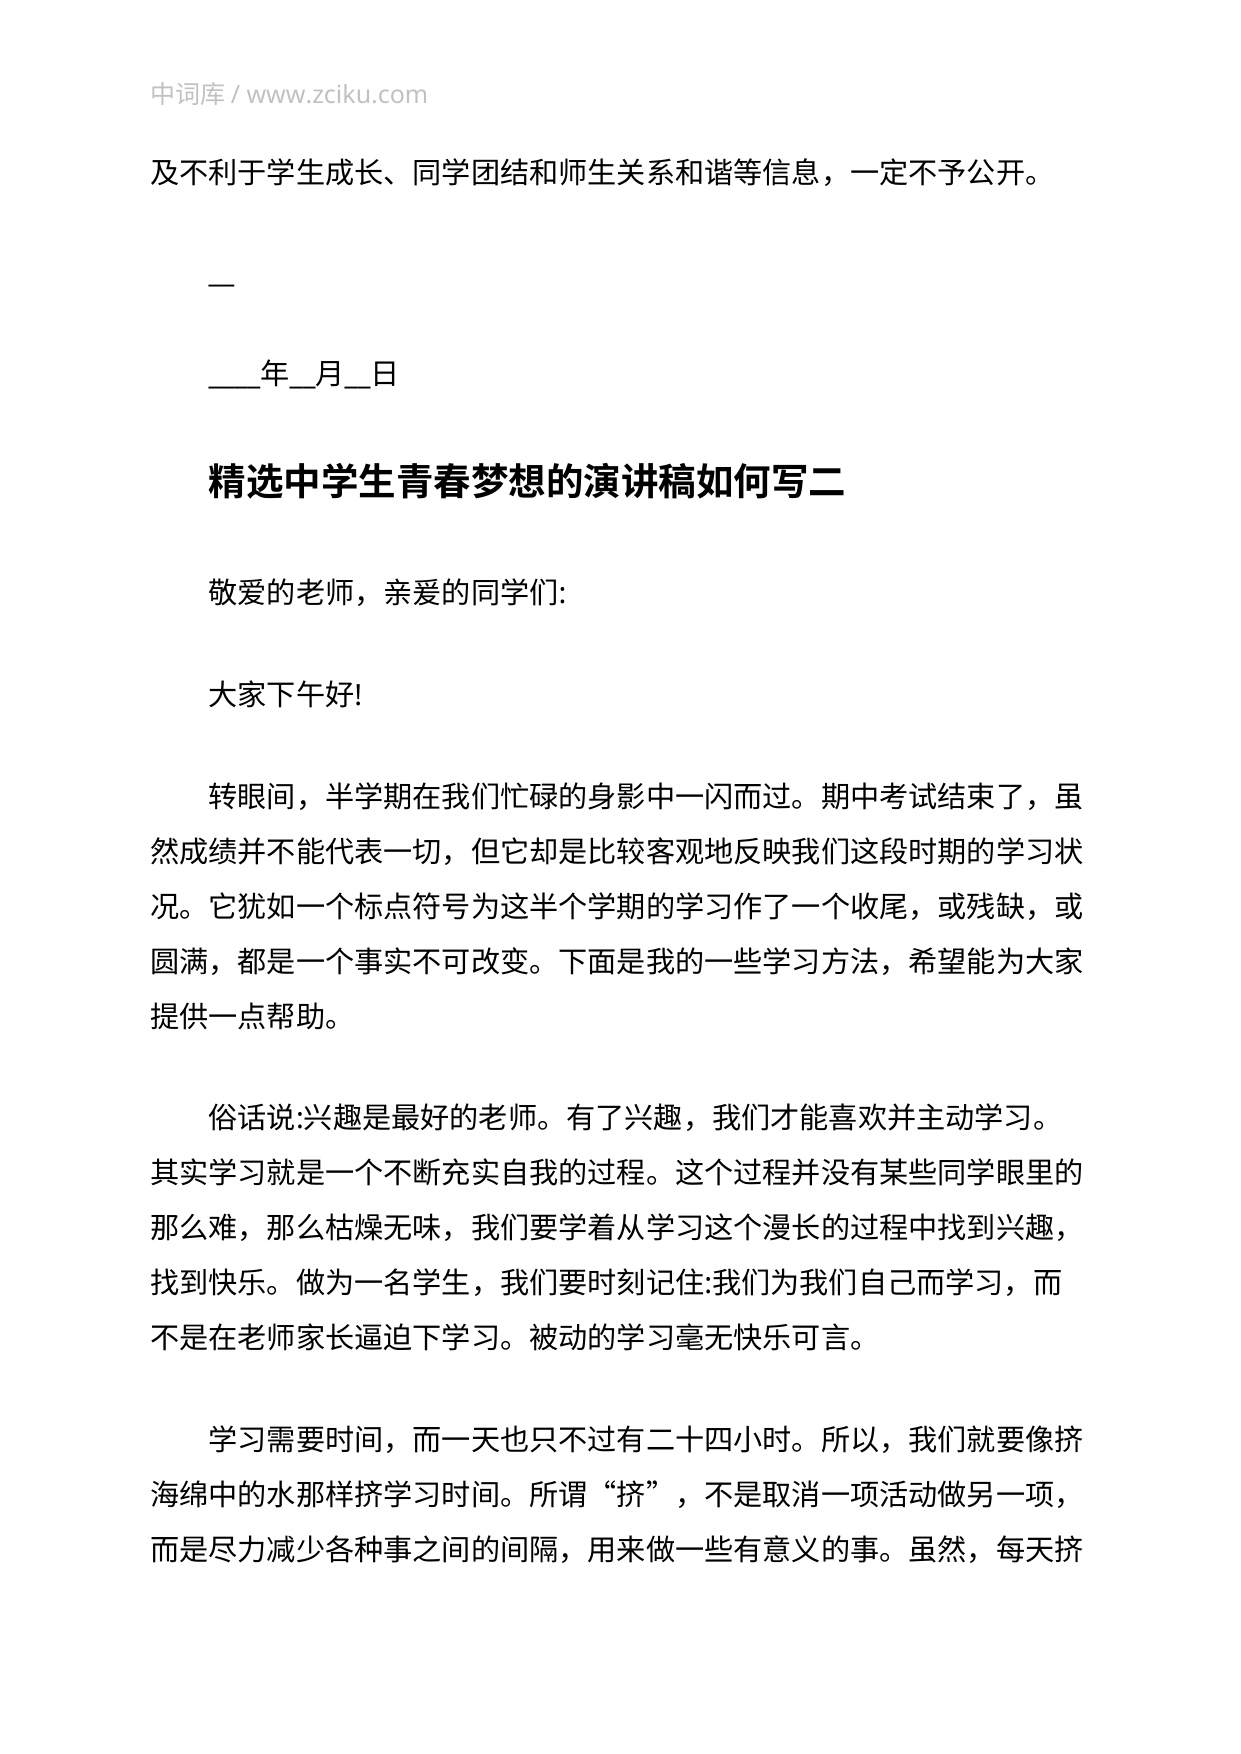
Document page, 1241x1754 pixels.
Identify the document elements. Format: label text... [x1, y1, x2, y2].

text ____年__月__日 [150, 350, 1090, 393]
text 精选中学生青春梦想的演讲稿如何写二 [150, 452, 1090, 506]
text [150, 1416, 1090, 1568]
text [150, 150, 1090, 192]
text 转眼间，半学期在我们忙碌的身影中一闪而过。期中考试结束了，虽然成绩并不能代表一切，但它却是比较客观地反映我们这段时期的学习状况。它犹如一个标点符号为这半个学期的学习作了一个收尾，或残缺，或圆满，都是一个事实不可改变。下面是我的一些学习方法，希望能为大家提供一点帮助。 [150, 773, 1090, 1035]
text __ [150, 252, 1090, 291]
text 敬爱的老师，亲爰的同学们: [150, 569, 1090, 612]
text 大家下午好! [150, 672, 1090, 714]
text 俗话说:兴趣是最好的老师。有了兴趣，我们才能喜欢并主动学习。其实学习就是一个不断充实自我的过程。这个过程并没有某些同学眼里的那么难，那么枯燥无味，我们要学着从学习这个漫长的过程中找到兴趣，找到快乐。做为一名学生，我们要时刻记住:我们为我们自己而学习，而不是在老师家长逼迫下学习。被动的学习毫无快乐可言。 [150, 1095, 1090, 1357]
